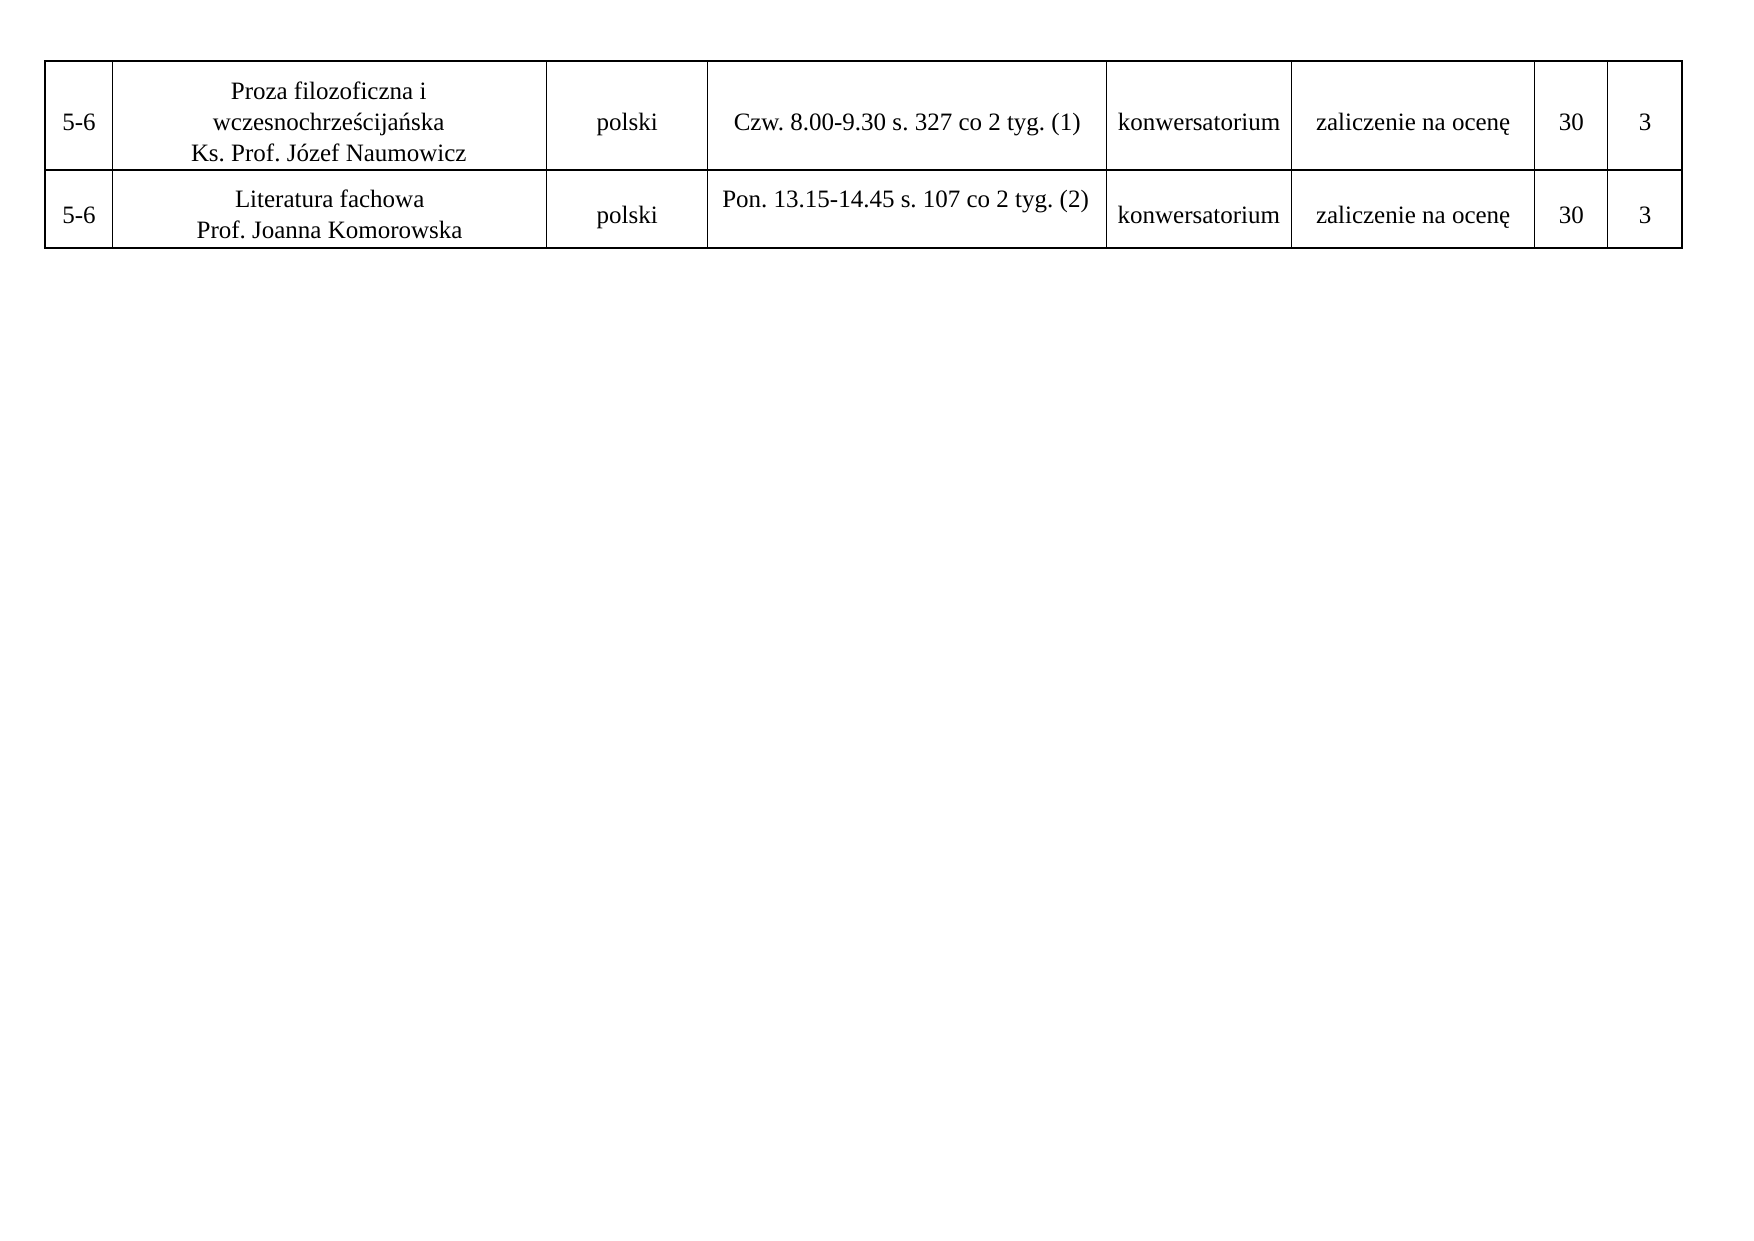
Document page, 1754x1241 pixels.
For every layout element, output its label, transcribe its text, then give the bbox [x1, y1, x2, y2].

table_cell Czw. 8.00-9.30 s. 327 co 2 tyg. (1) [708, 62, 1106, 169]
table_cell 30 [1535, 171, 1607, 247]
table_cell Proza filozoficzna i wczesnochrześcijańska Ks. Prof. Józef Naumowicz [113, 62, 546, 169]
table_cell zaliczenie na ocenę [1292, 171, 1534, 247]
table_cell konwersatorium [1107, 62, 1291, 169]
table_cell polski [547, 62, 707, 169]
table_cell polski [547, 171, 707, 247]
table_cell 3 [1608, 62, 1681, 169]
table_cell 5-6 [46, 171, 112, 247]
table_cell zaliczenie na ocenę [1292, 62, 1534, 169]
table_cell konwersatorium [1107, 171, 1291, 247]
table_cell 3 [1608, 171, 1681, 247]
table_cell 5-6 [46, 62, 112, 169]
table_cell Literatura fachowa Prof. Joanna Komorowska [113, 171, 546, 247]
table_cell Pon. 13.15-14.45 s. 107 co 2 tyg. (2) [708, 171, 1106, 247]
table_cell 30 [1535, 62, 1607, 169]
